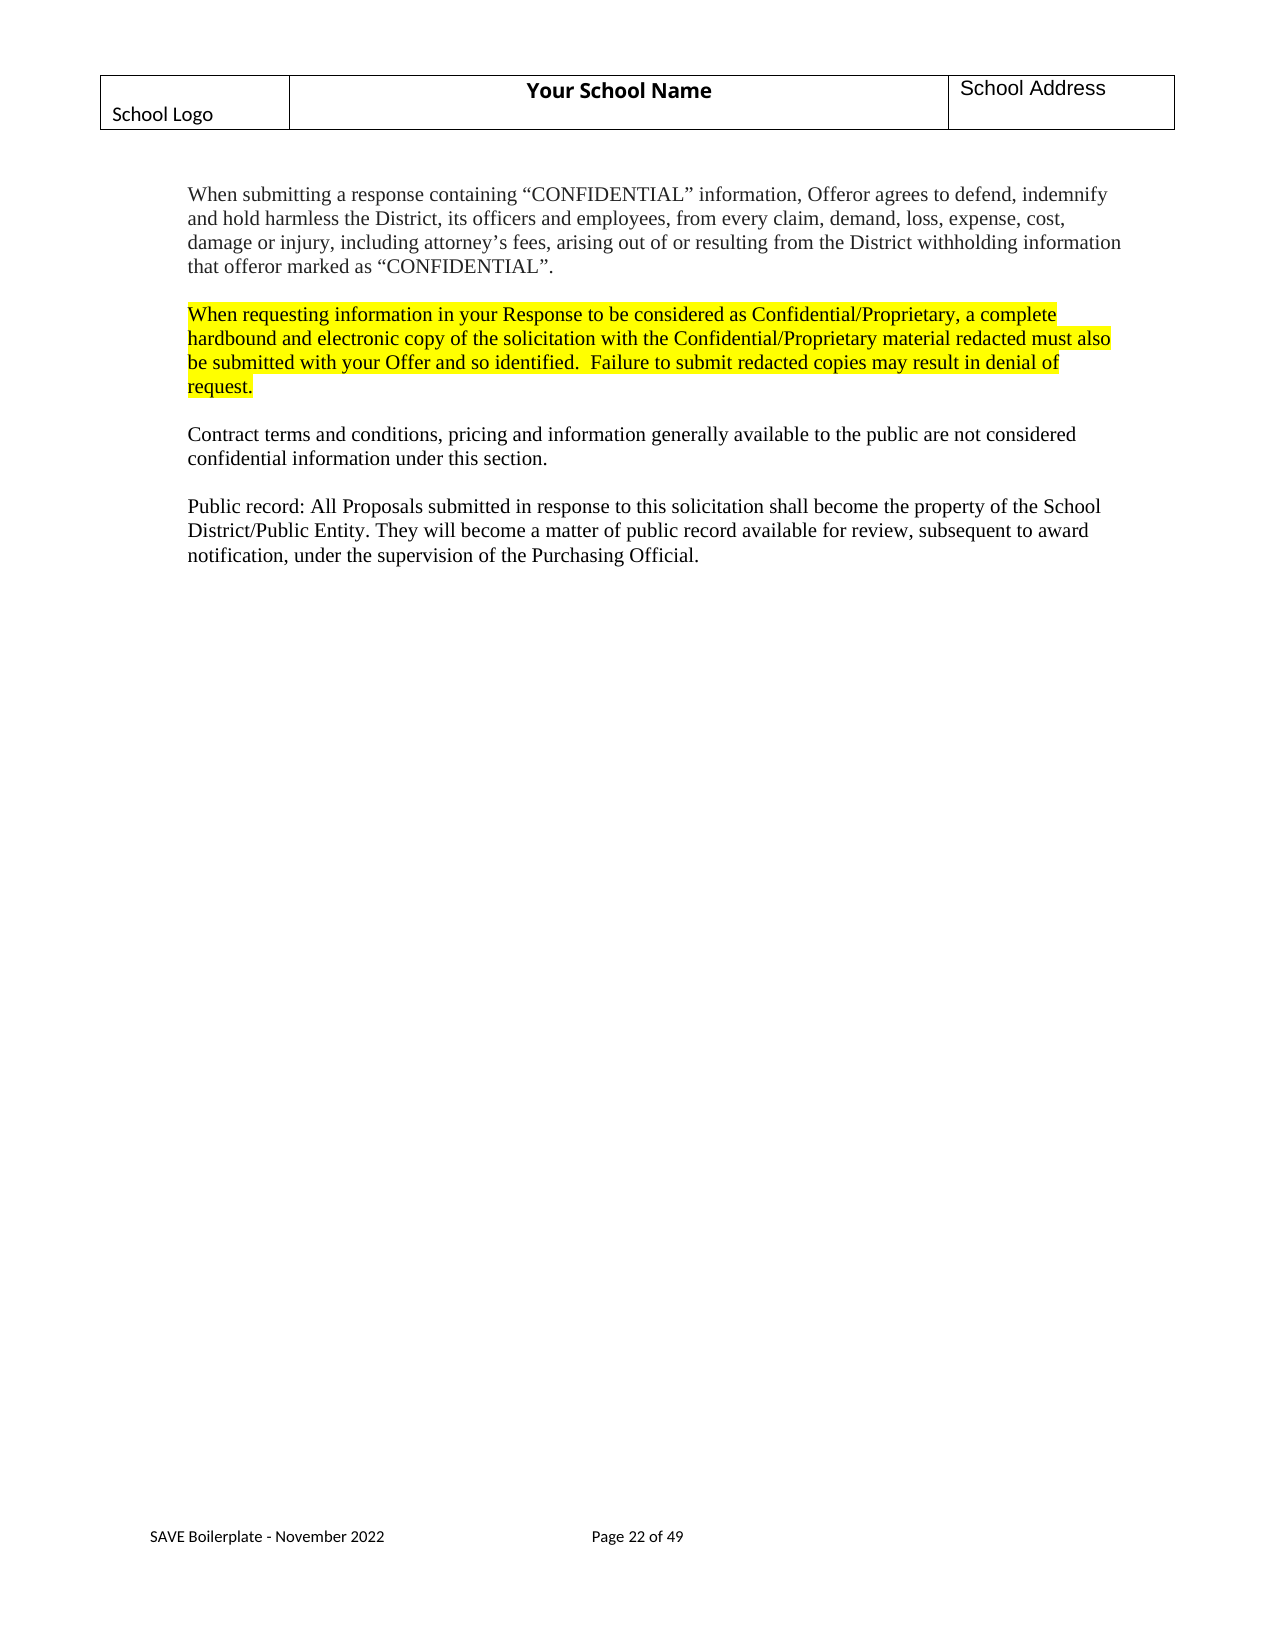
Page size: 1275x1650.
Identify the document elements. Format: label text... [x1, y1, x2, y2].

text Contract terms and conditions, pricing and information generally available to the public are not considered confidential information under this section. [187, 422, 1125, 470]
text When submitting a response containing “CONFIDENTIAL” information, Offeror agrees to defend, indemnify and hold harmless the District, its officers and employees, from every claim, demand, loss, expense, cost, damage or injury, including attorney’s fees, arising out of or resulting from the District withholding information that offeror marked as “CONFIDENTIAL”. [150, 182, 1125, 278]
text When requesting information in your Response to be considered as Confidential/Proprietary, a complete hardbound and electronic copy of the solicitation with the Confidential/Proprietary material redacted must also be submitted with your Offer and so identified. Failure to submit redacted copies may result in denial of request. [253, 302, 1125, 398]
text Public record: All Proposals submitted in response to this solicitation shall become the property of the School District/Public Entity. They will become a matter of public record available for review, subsequent to award notification, under the supervision of the Purchasing Official. [187, 494, 1125, 567]
